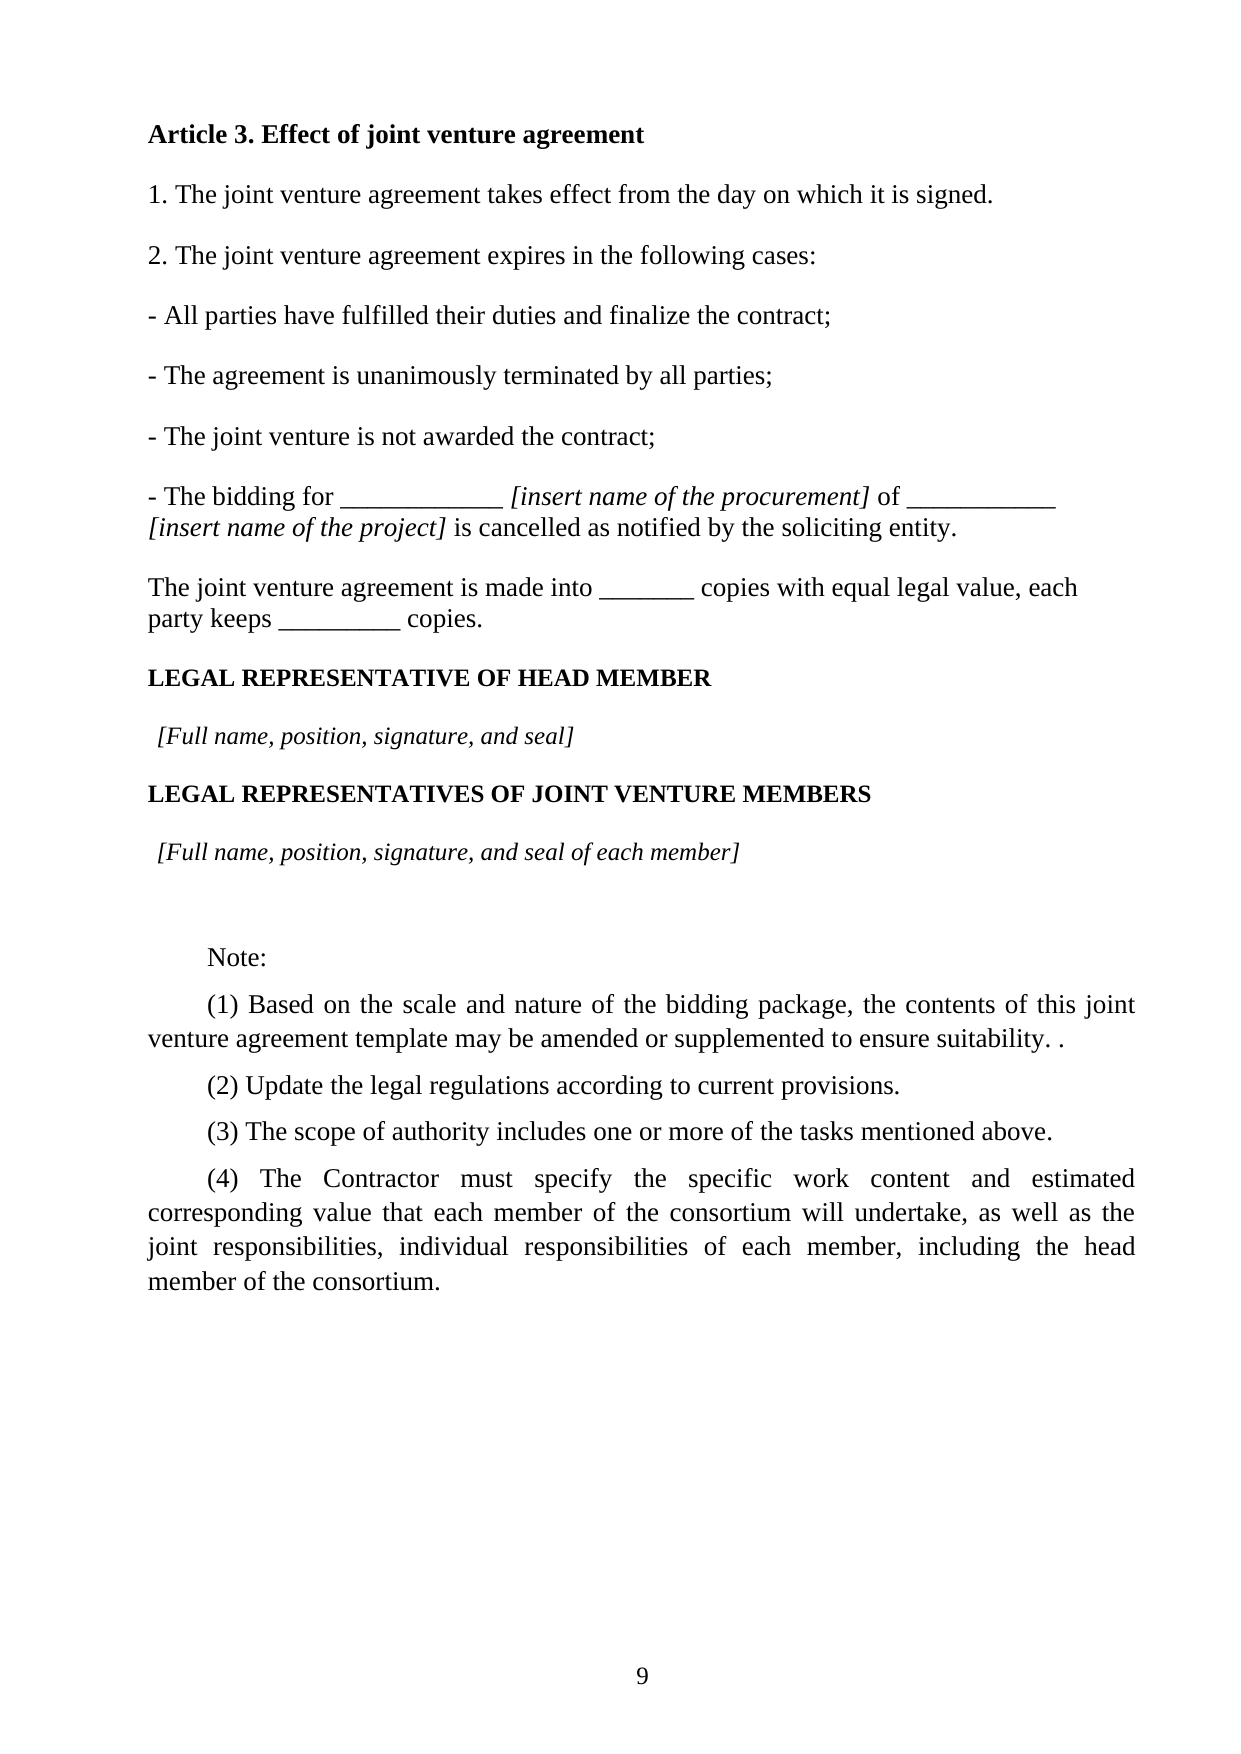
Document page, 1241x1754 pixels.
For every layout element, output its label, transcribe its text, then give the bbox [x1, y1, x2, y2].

text (4) The Contractor must specify the specific work content and estimated corresponding value that each member of the consortium will undertake, as well as the joint responsibilities, individual responsibilities of each member, including the head member of the consortium. [148, 1162, 1137, 1296]
text 2. The joint venture agreement expires in the following cases: [148, 239, 1137, 270]
text LEGAL REPRESENTATIVES OF JOINT VENTURE MEMBERS [148, 779, 1137, 807]
text - The bidding for ____________ [insert name of the procurement] of ___________ [insert name of the project] is cancelled as notified by the soliciting entity. [148, 480, 1137, 542]
text Article 3. Effect of joint venture agreement [148, 118, 1137, 149]
text (2) Update the legal regulations according to current provisions. [148, 1069, 1137, 1100]
text 1. The joint venture agreement takes effect from the day on which it is signed. [148, 178, 1137, 209]
text The joint venture agreement is made into _______ copies with equal legal value, each party keeps _________ copies. [148, 571, 1137, 634]
text - The agreement is unanimously terminated by all parties; [148, 359, 1137, 391]
text [Full name, position, signature, and seal of each member] [148, 837, 1137, 865]
text - The joint venture is not awarded the contract; [148, 420, 1137, 451]
text Note: [148, 941, 1137, 972]
text (1) Based on the scale and nature of the bidding package, the contents of this joint venture agreement template may be amended or supplemented to ensure suitability. . [148, 988, 1137, 1053]
text - All parties have fulfilled their duties and finalize the contract; [148, 299, 1137, 330]
text [Full name, position, signature, and seal] [148, 721, 1137, 749]
text LEGAL REPRESENTATIVE OF HEAD MEMBER [148, 663, 1137, 692]
text (3) The scope of authority includes one or more of the tasks mentioned above. [148, 1115, 1137, 1147]
